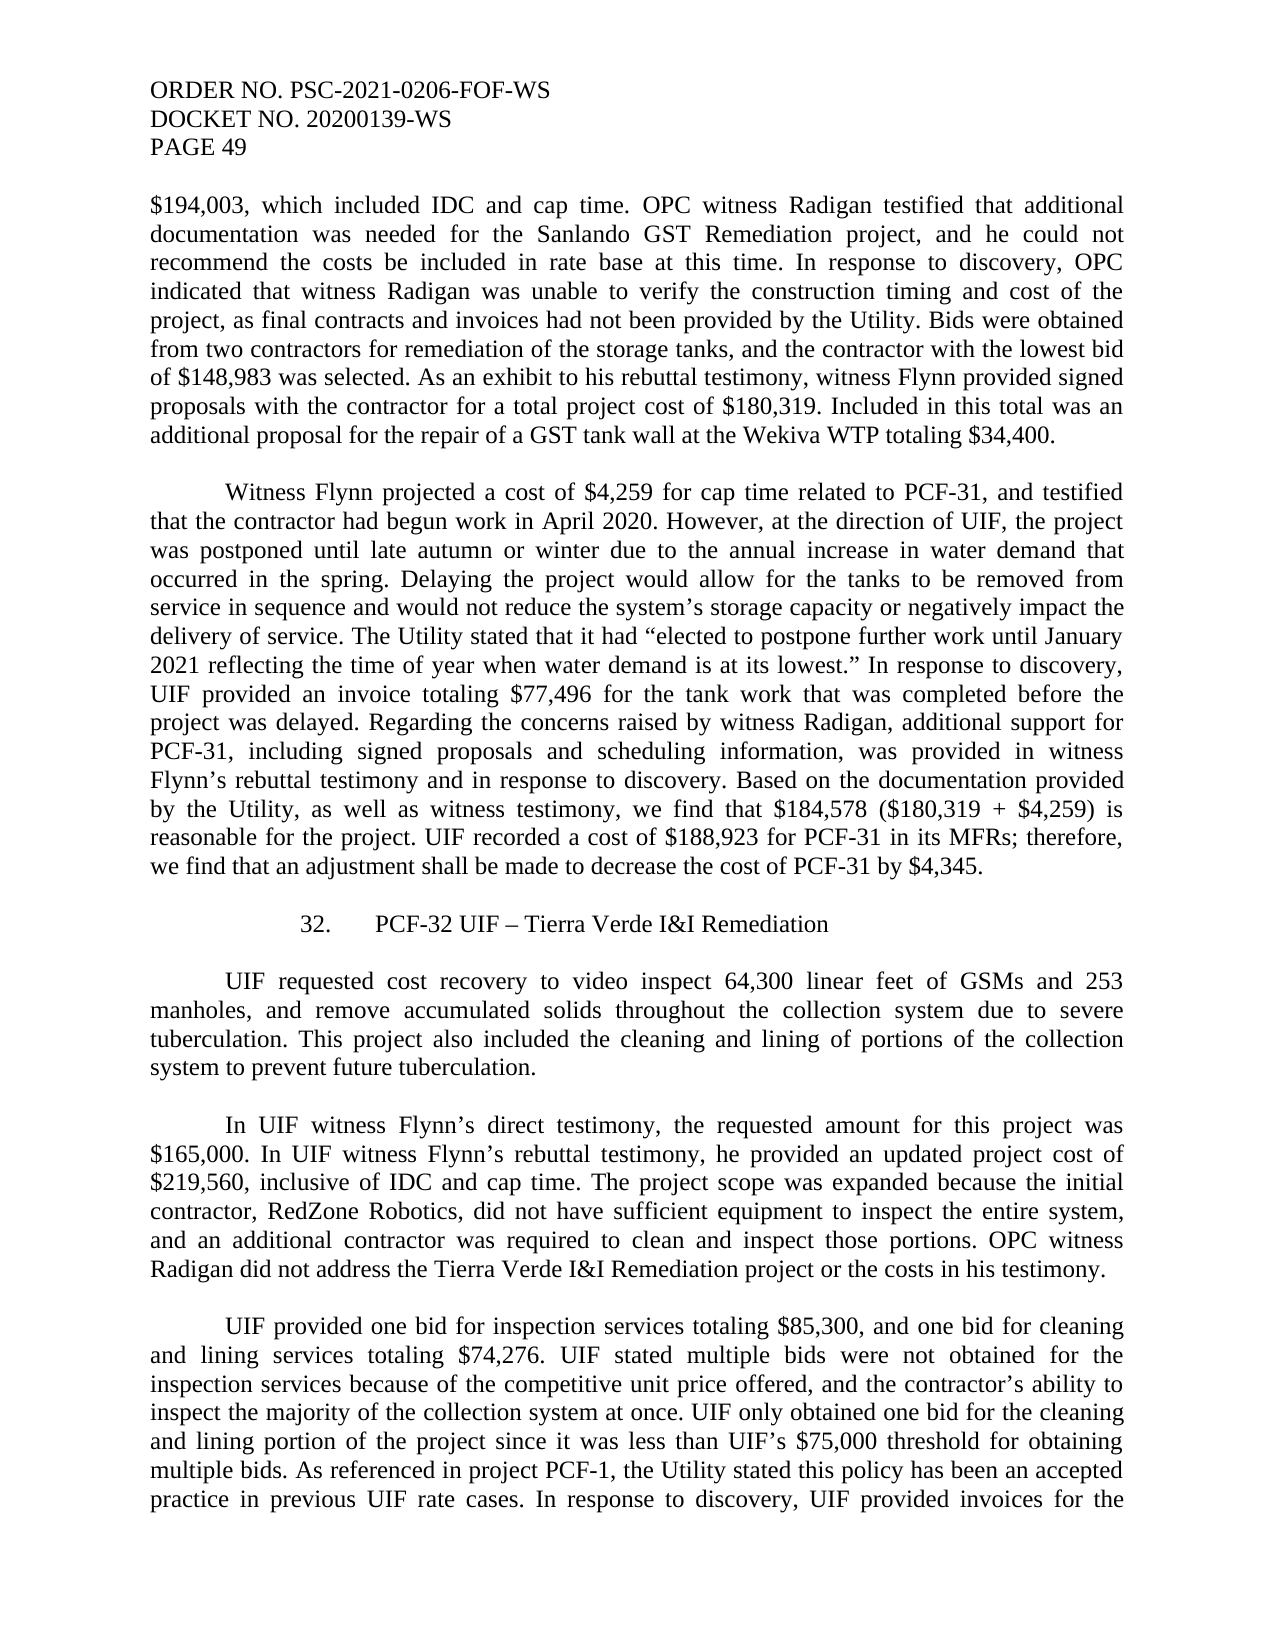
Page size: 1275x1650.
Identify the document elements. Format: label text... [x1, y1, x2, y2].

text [150, 190, 1125, 449]
text UIF requested cost recovery to video inspect 64,300 linear feet of GSMs and 253 manholes, and remove accumulated solids throughout the collection system due to severe tuberculation. This project also included the cleaning and lining of portions of the collection system to prevent future tuberculation. [150, 966, 1125, 1081]
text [150, 1311, 1125, 1512]
text In UIF witness Flynn’s direct testimony, the requested amount for this project was $165,000. In UIF witness Flynn’s rebuttal testimony, he provided an updated project cost of $219,560, inclusive of IDC and cap time. The project scope was expanded because the initial contractor, RedZone Robotics, did not have sufficient equipment to inspect the entire system, and an additional contractor was required to clean and inspect those portions. OPC witness Radigan did not address the Tierra Verde I&I Remediation project or the costs in his testimony. [150, 1110, 1125, 1282]
text Witness Flynn projected a cost of $4,259 for cap time related to PCF-31, and testified that the contractor had begun work in April 2020. However, at the direction of UIF, the project was postponed until late autumn or winter due to the annual increase in water demand that occurred in the spring. Delaying the project would allow for the tanks to be removed from service in sequence and would not reduce the system’s storage capacity or negatively impact the delivery of service. The Utility stated that it had “elected to postpone further work until January 2021 reflecting the time of year when water demand is at its lowest.” In response to discovery, UIF provided an invoice totaling $77,496 for the tank work that was completed before the project was delayed. Regarding the concerns raised by witness Radigan, additional support for PCF-31, including signed proposals and scheduling information, was provided in witness Flynn’s rebuttal testimony and in response to discovery. Based on the documentation provided by the Utility, as well as witness testimony, we find that $184,578 ($180,319 + $4,259) is reasonable for the project. UIF recorded a cost of $188,923 for PCF-31 in its MFRs; therefore, we find that an adjustment shall be made to decrease the cost of PCF-31 by $4,345. [150, 477, 1125, 880]
list PCF-32 UIF – Tierra Verde I&I Remediation [300, 909, 1125, 937]
